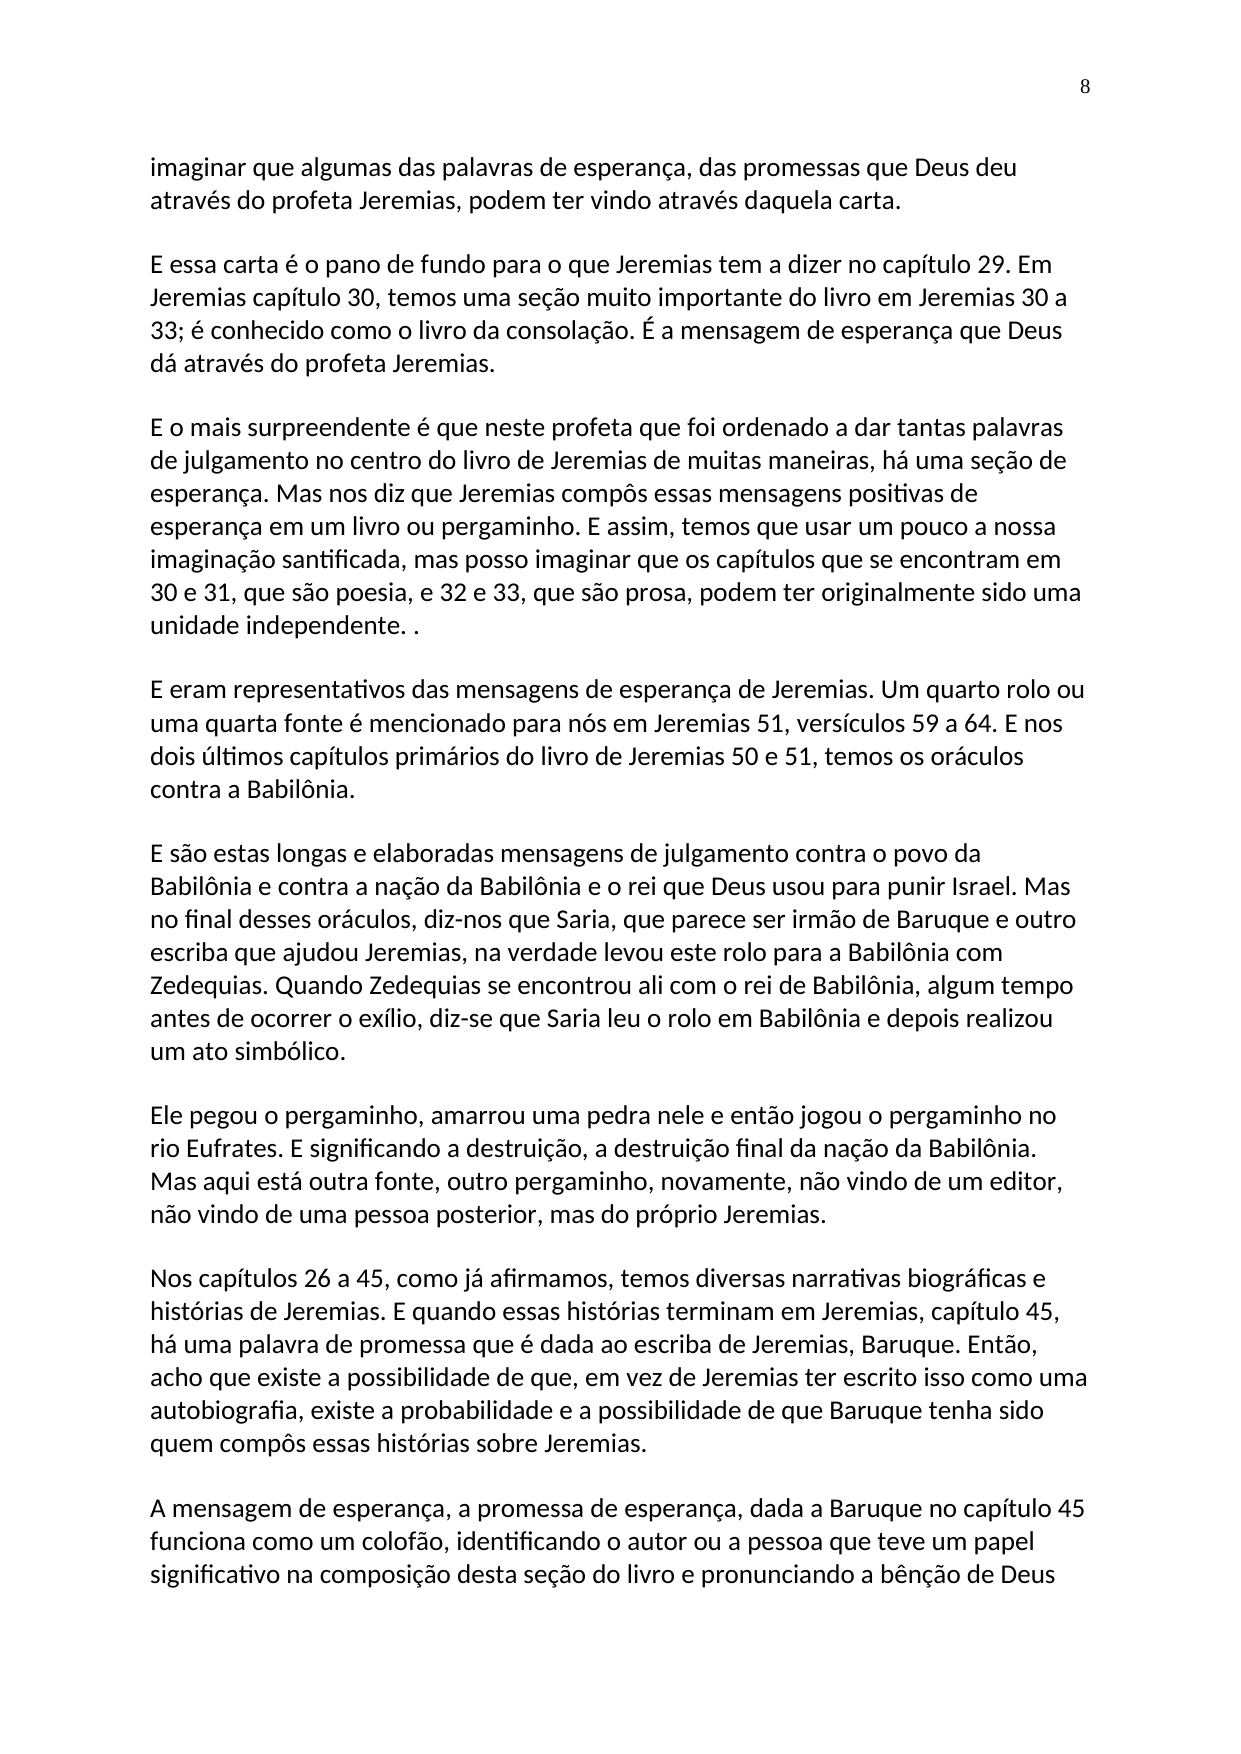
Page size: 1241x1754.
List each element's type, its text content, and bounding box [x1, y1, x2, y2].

text Nos capítulos 26 a 45, como já afirmamos, temos diversas narrativas biográficas e histórias de Jeremias. E quando essas histórias terminam em Jeremias, capítulo 45, há uma palavra de promessa que é dada ao escriba de Jeremias, Baruque. Então, acho que existe a possibilidade de que, em vez de Jeremias ter escrito isso como uma autobiografia, existe a probabilidade e a possibilidade de que Baruque tenha sido quem compôs essas histórias sobre Jeremias. [150, 1261, 1090, 1459]
text E essa carta é o pano de fundo para o que Jeremias tem a dizer no capítulo 29. Em Jeremias capítulo 30, temos uma seção muito importante do livro em Jeremias 30 a 33; é conhecido como o livro da consolação. É a mensagem de esperança que Deus dá através do profeta Jeremias. [150, 247, 1090, 379]
text E são estas longas e elaboradas mensagens de julgamento contra o povo da Babilônia e contra a nação da Babilônia e o rei que Deus usou para punir Israel. Mas no final desses oráculos, diz-nos que Saria, que parece ser irmão de Baruque e outro escriba que ajudou Jeremias, na verdade levou este rolo para a Babilônia com Zedequias. Quando Zedequias se encontrou ali com o rei de Babilônia, algum tempo antes de ocorrer o exílio, diz-se que Saria leu o rolo em Babilônia e depois realizou um ato simbólico. [150, 836, 1090, 1067]
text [150, 150, 1090, 216]
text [150, 1491, 1090, 1590]
text E eram representativos das mensagens de esperança de Jeremias. Um quarto rolo ou uma quarta fonte é mencionado para nós em Jeremias 51, versículos 59 a 64. E nos dois últimos capítulos primários do livro de Jeremias 50 e 51, temos os oráculos contra a Babilônia. [150, 673, 1090, 805]
text E o mais surpreendente é que neste profeta que foi ordenado a dar tantas palavras de julgamento no centro do livro de Jeremias de muitas maneiras, há uma seção de esperança. Mas nos diz que Jeremias compôs essas mensagens positivas de esperança em um livro ou pergaminho. E assim, temos que usar um pouco a nossa imaginação santificada, mas posso imaginar que os capítulos que se encontram em 30 e 31, que são poesia, e 32 e 33, que são prosa, podem ter originalmente sido uma unidade independente. . [150, 410, 1090, 642]
text Ele pegou o pergaminho, amarrou uma pedra nele e então jogou o pergaminho no rio Eufrates. E significando a destruição, a destruição final da nação da Babilônia. Mas aqui está outra fonte, outro pergaminho, novamente, não vindo de um editor, não vindo de uma pessoa posterior, mas do próprio Jeremias. [150, 1098, 1090, 1230]
